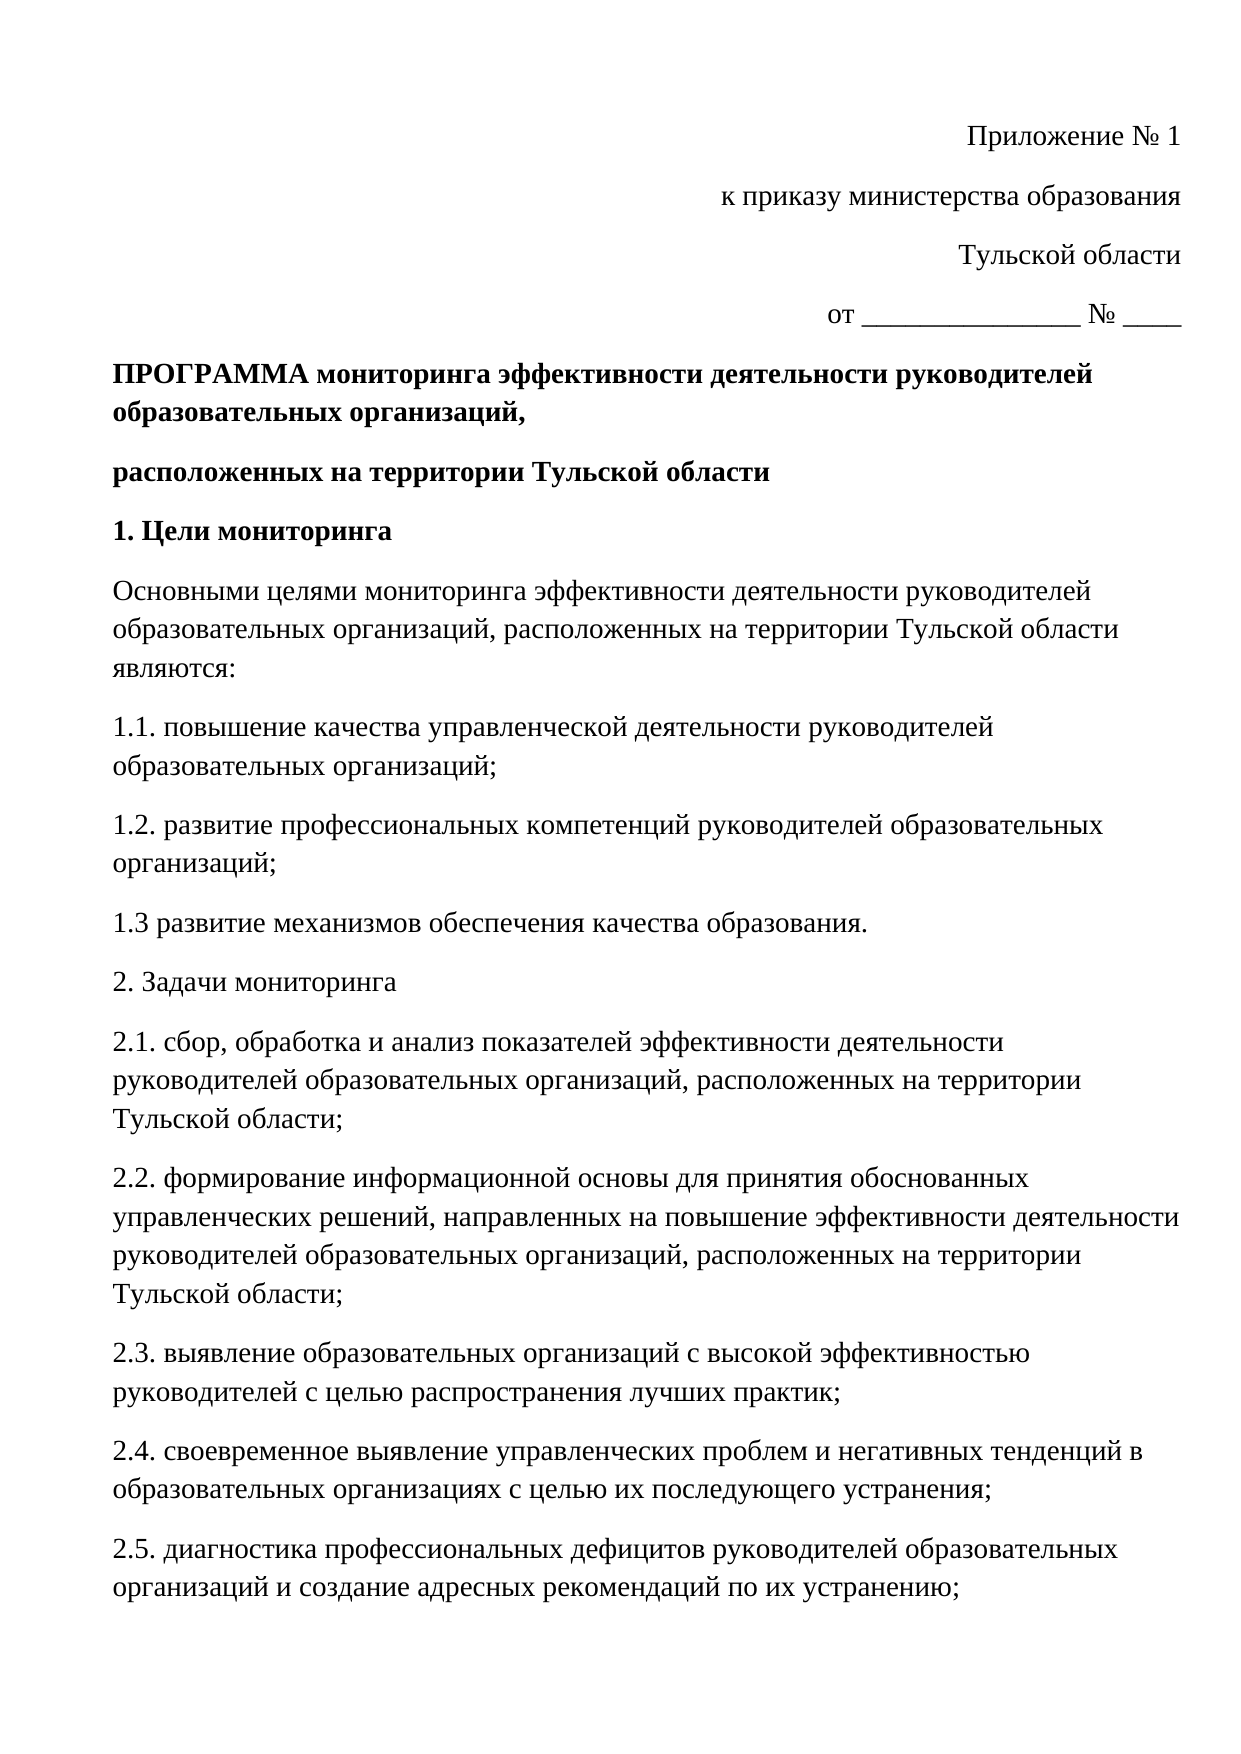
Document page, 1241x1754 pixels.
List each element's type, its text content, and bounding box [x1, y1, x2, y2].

text 1.2. развитие профессиональных компетенций руководителей образовательных организаций; [112, 807, 1181, 879]
text Приложение № 1 [112, 118, 1181, 152]
text 1.1. повышение качества управленческой деятельности руководителей образовательных организаций; [112, 709, 1181, 781]
text 2.4. своевременное выявление управленческих проблем и негативных тенденций в образовательных организациях с целью их последующего устранения; [112, 1433, 1181, 1505]
text Тульской области [112, 237, 1181, 271]
text расположенных на территории Тульской области [112, 454, 1181, 487]
text к приказу министерства образования [112, 178, 1181, 211]
text 2.5. диагностика профессиональных дефицитов руководителей образовательных организаций и создание адресных рекомендаций по их устранению; [112, 1531, 1181, 1603]
text от _______________ № ____ [112, 297, 1181, 330]
text 1. Цели мониторинга [112, 513, 1181, 547]
text ПРОГРАММА мониторинга эффективности деятельности руководителей образовательных организаций, [112, 356, 1181, 428]
text 2.1. сбор, обработка и анализ показателей эффективности деятельности руководителей образовательных организаций, расположенных на территории Тульской области; [112, 1024, 1181, 1134]
text 2.3. выявление образовательных организаций с высокой эффективностью руководителей с целью распространения лучших практик; [112, 1335, 1181, 1407]
text 2. Задачи мониторинга [112, 964, 1181, 998]
text 1.3 развитие механизмов обеспечения качества образования. [112, 905, 1181, 938]
text 2.2. формирование информационной основы для принятия обоснованных управленческих решений, направленных на повышение эффективности деятельности руководителей образовательных организаций, расположенных на территории Тульской области; [112, 1160, 1181, 1309]
text Основными целями мониторинга эффективности деятельности руководителей образовательных организаций, расположенных на территории Тульской области являются: [112, 573, 1181, 683]
